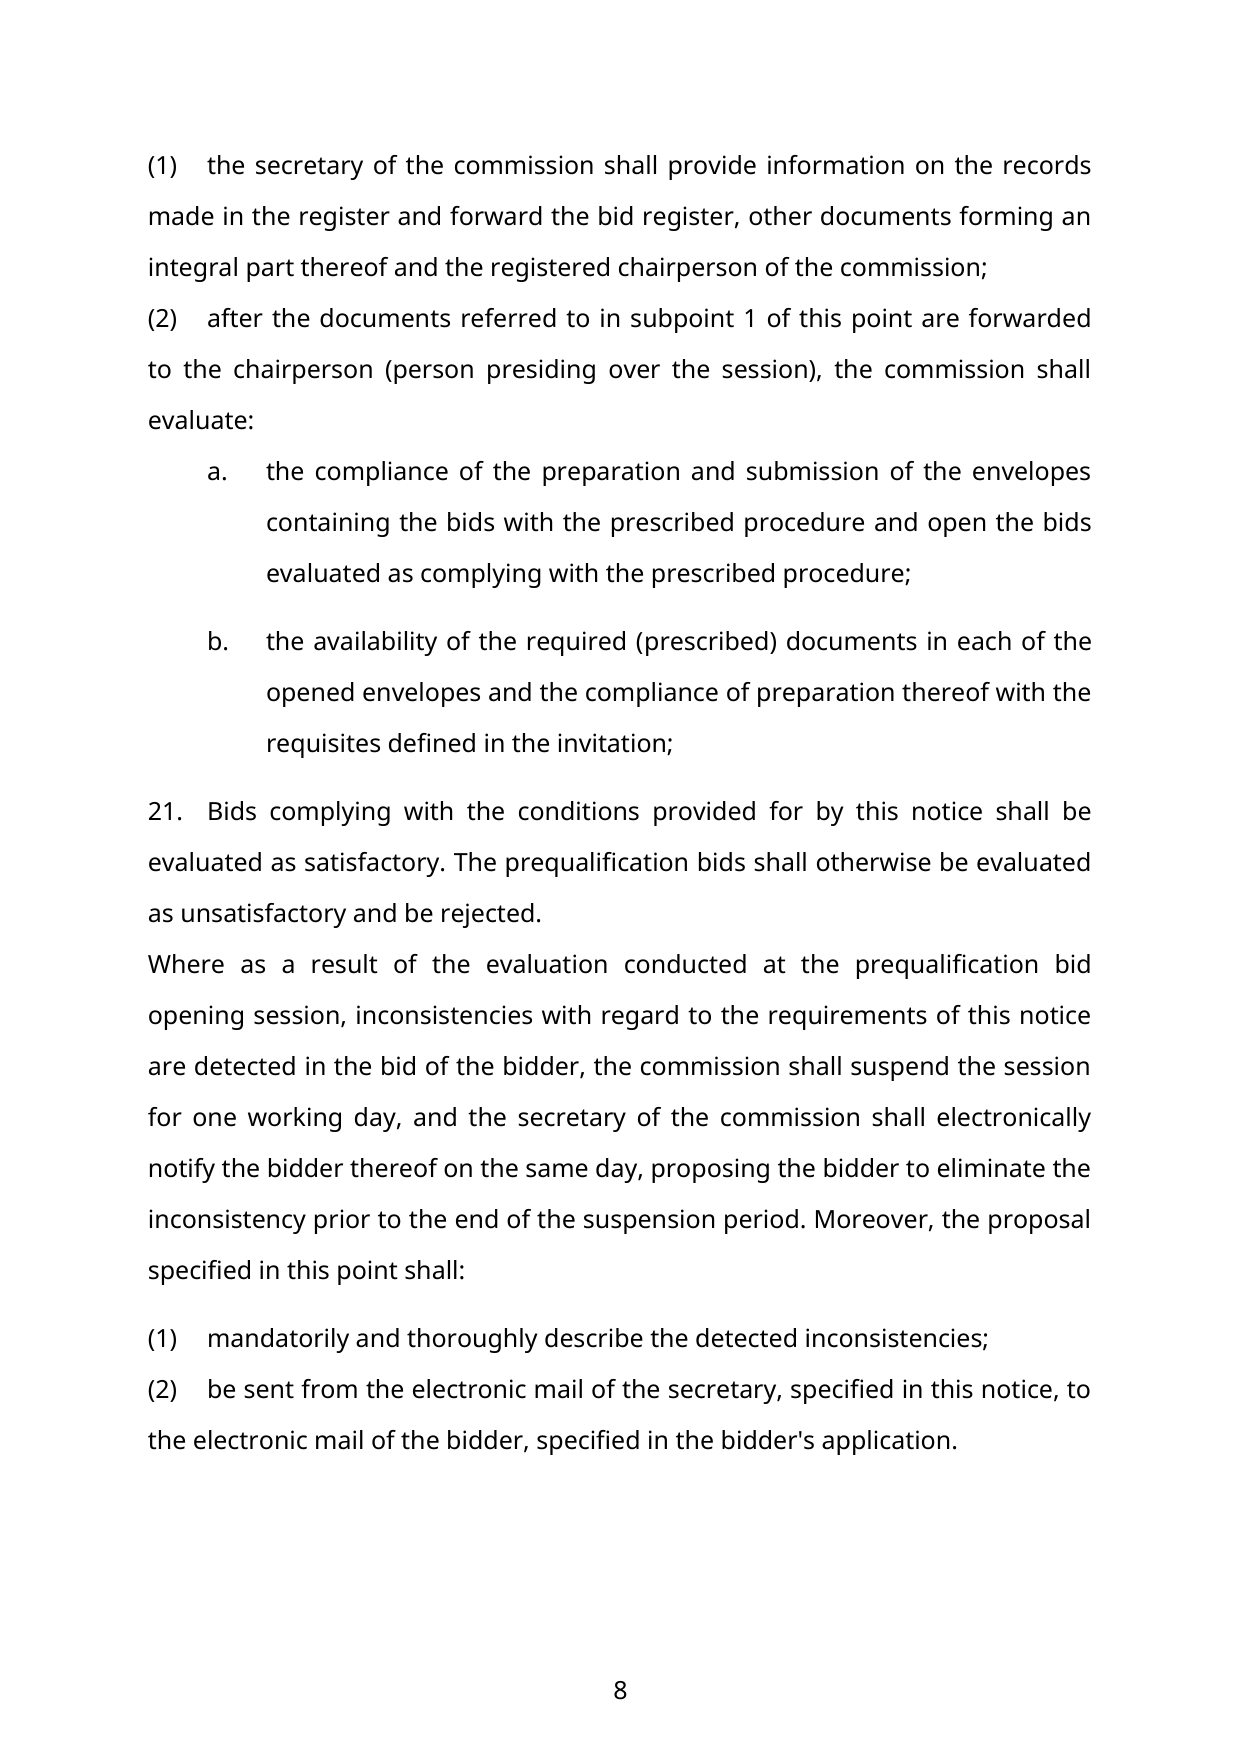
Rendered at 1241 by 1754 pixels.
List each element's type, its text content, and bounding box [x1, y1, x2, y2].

text a. the compliance of the preparation and submission of the envelopes containing the bids with the prescribed procedure and open the bids evaluated as complying with the prescribed procedure; [207, 454, 1092, 590]
text Where as a result of the evaluation conducted at the prequalification bid opening session, inconsistencies with regard to the requirements of this notice are detected in the bid of the bidder, the commission shall suspend the session for one working day, and the secretary of the commission shall electronically notify the bidder thereof on the same day, proposing the bidder to eliminate the inconsistency prior to the end of the suspension period. Moreover, the proposal specified in this point shall: [148, 947, 1092, 1287]
text (1) the secretary of the commission shall provide information on the records made in the register and forward the bid register, other documents forming an integral part thereof and the registered chairperson of the commission; [148, 148, 1092, 284]
text 21. Bids complying with the conditions provided for by this notice shall be evaluated as satisfactory. The prequalification bids shall otherwise be evaluated as unsatisfactory and be rejected. [148, 793, 1092, 930]
text (2) be sent from the electronic mail of the secretary, specified in this notice, to the electronic mail of the bidder, specified in the bidder's application. [148, 1372, 1092, 1457]
text b. the availability of the required (prescribed) documents in each of the opened envelopes and the compliance of preparation thereof with the requisites defined in the invitation; [207, 624, 1092, 760]
text (2) after the documents referred to in subpoint 1 of this point are forwarded to the chairperson (person presiding over the session), the commission shall evaluate: [148, 301, 1092, 437]
text (1) mandatorily and thoroughly describe the detected inconsistencies; [148, 1321, 1092, 1355]
